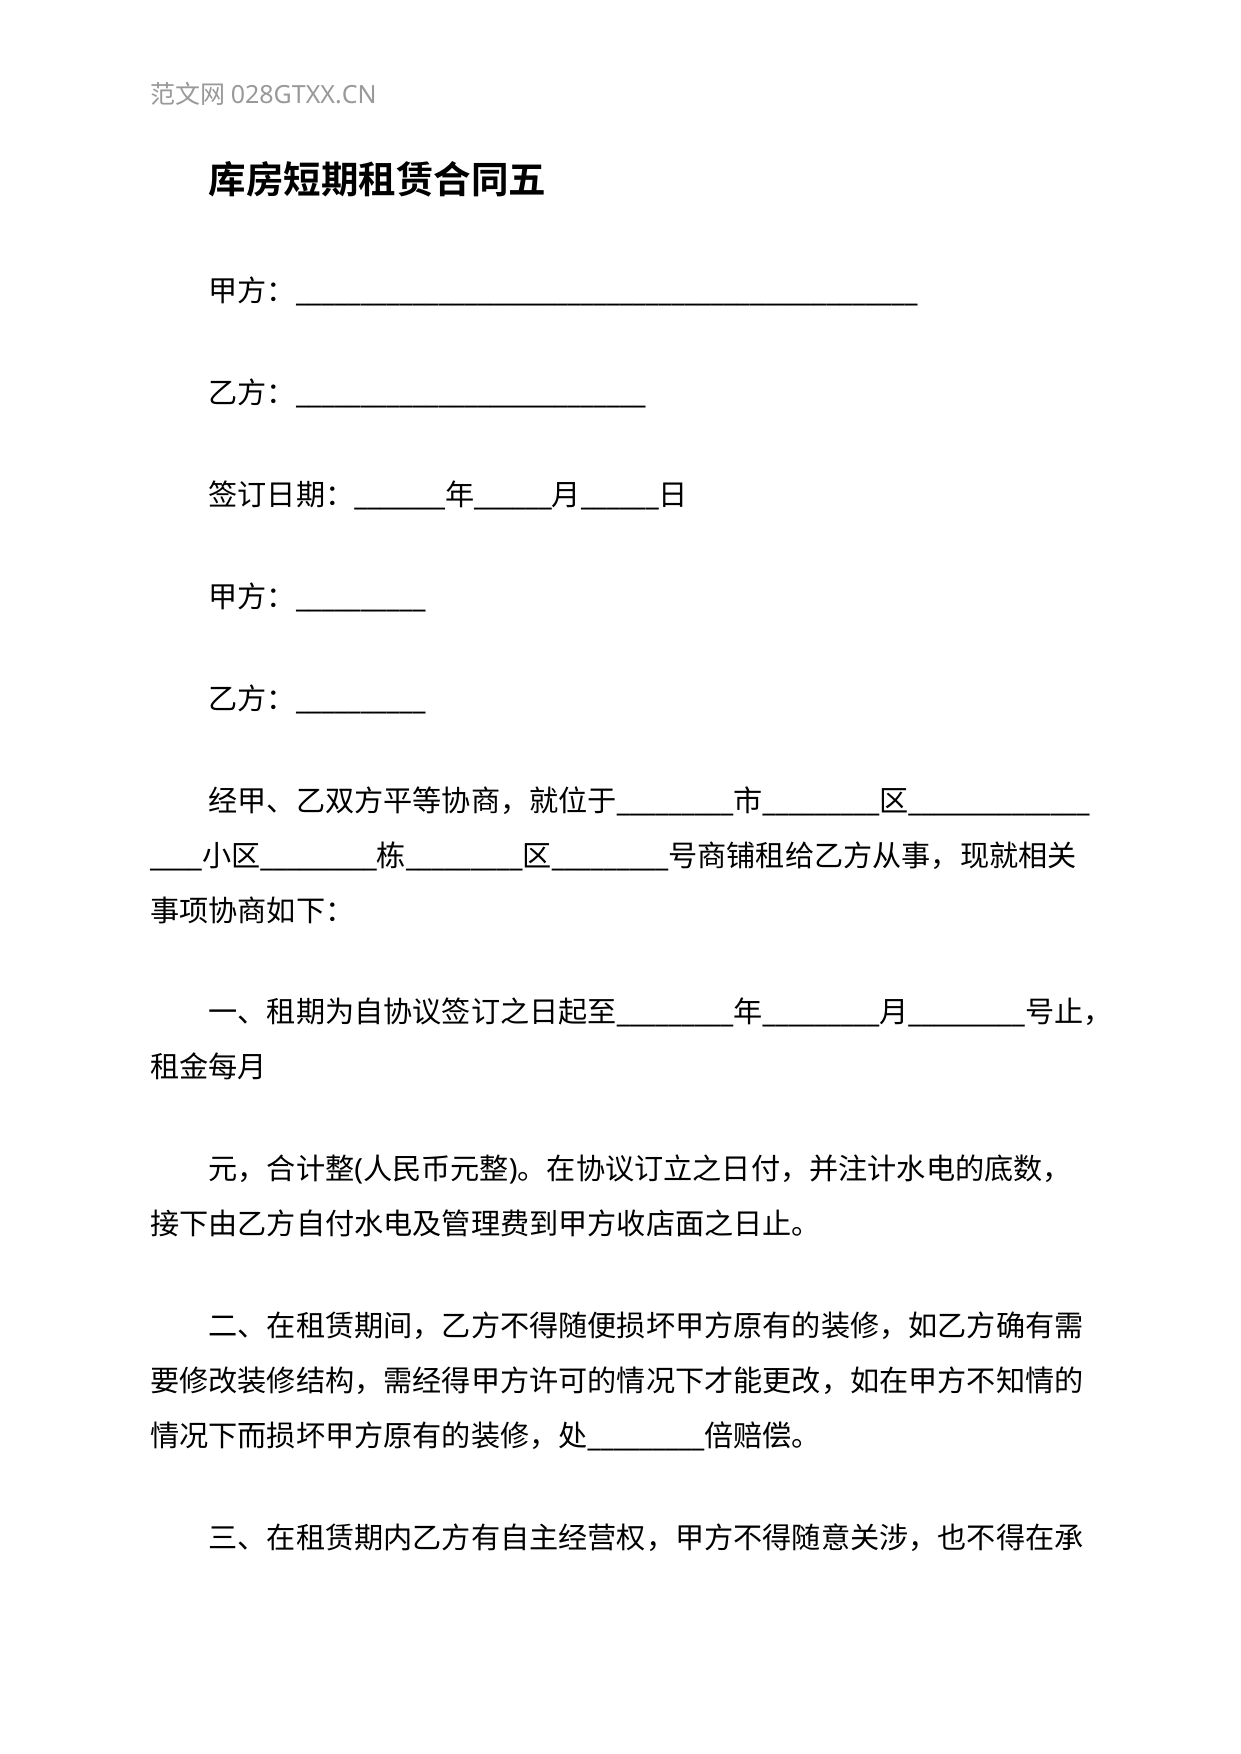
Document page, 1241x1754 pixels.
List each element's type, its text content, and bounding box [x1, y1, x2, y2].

text 库房短期租赁合同五 [150, 150, 1090, 204]
text 甲方：__________ [150, 573, 1090, 616]
text 甲方：________________________________________________ [150, 267, 1090, 310]
text 乙方：__________ [150, 675, 1090, 718]
text 经甲、乙双方平等协商，就位于_________市_________区__________________小区_________栋_________区_________号商铺租给乙方从事，现就相关事项协商如下： [150, 777, 1090, 929]
text 一、租期为自协议签订之日起至_________年_________月_________号止，租金每月 [150, 989, 1090, 1086]
text 二、在租赁期间，乙方不得随便损坏甲方原有的装修，如乙方确有需要修改装修结构，需经得甲方许可的情况下才能更改，如在甲方不知情的情况下而损坏甲方原有的装修，处_________倍赔偿。 [150, 1303, 1090, 1455]
text 元，合计整(人民币元整)。在协议订立之日付，并注计水电的底数，接下由乙方自付水电及管理费到甲方收店面之日止。 [150, 1146, 1090, 1243]
text 签订日期：_______年______月______日 [150, 471, 1090, 514]
text 乙方：___________________________ [150, 369, 1090, 412]
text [150, 1514, 1090, 1557]
